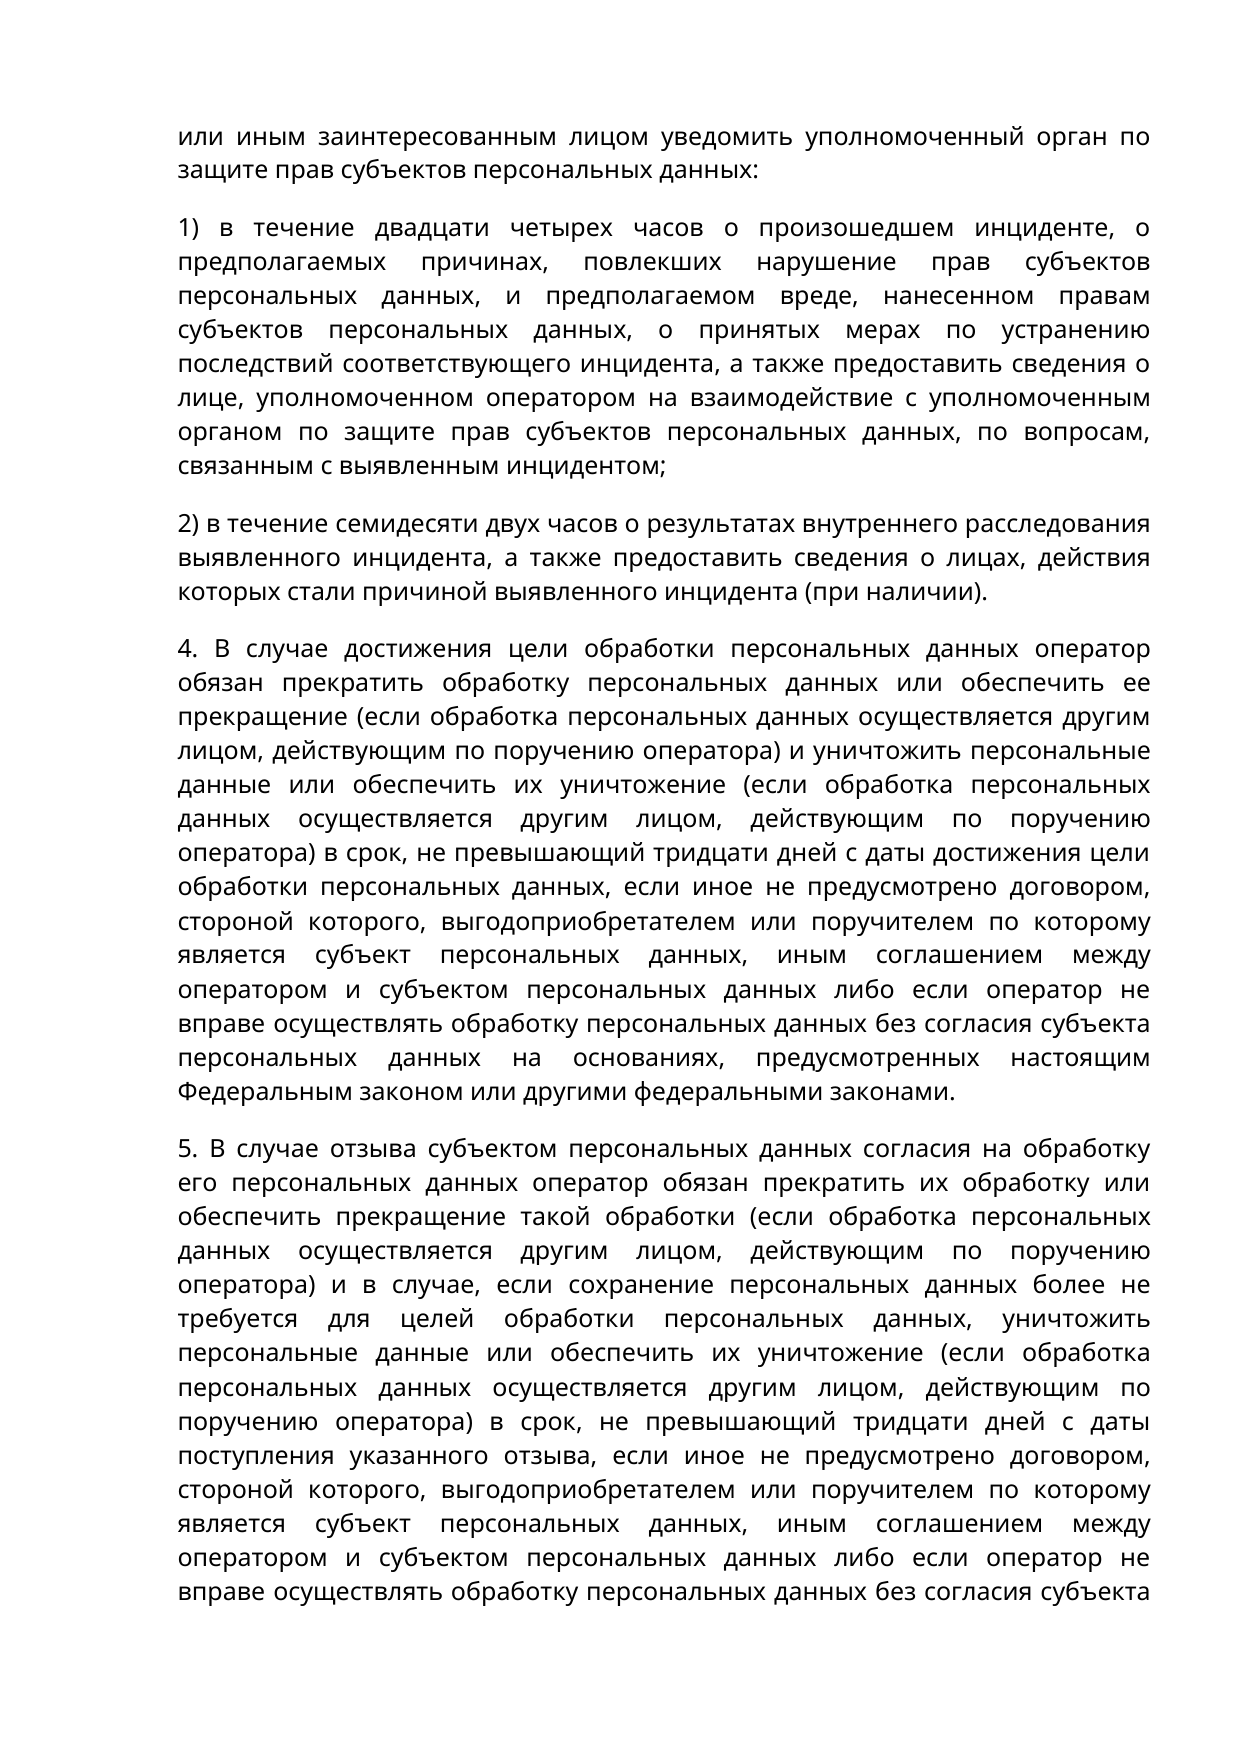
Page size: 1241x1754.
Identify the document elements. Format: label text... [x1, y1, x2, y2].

text 1) в течение двадцати четырех часов о произошедшем инциденте, о предполагаемых причинах, повлекших нарушение прав субъектов персональных данных, и предполагаемом вреде, нанесенном правам субъектов персональных данных, о принятых мерах по устранению последствий соответствующего инцидента, а также предоставить сведения о лице, уполномоченном оператором на взаимодействие с уполномоченным органом по защите прав субъектов персональных данных, по вопросам, связанным с выявленным инцидентом; [177, 209, 1152, 482]
text 4. В случае достижения цели обработки персональных данных оператор обязан прекратить обработку персональных данных или обеспечить ее прекращение (если обработка персональных данных осуществляется другим лицом, действующим по поручению оператора) и уничтожить персональные данные или обеспечить их уничтожение (если обработка персональных данных осуществляется другим лицом, действующим по поручению оператора) в срок, не превышающий тридцати дней с даты достижения цели обработки персональных данных, если иное не предусмотрено договором, стороной которого, выгодоприобретателем или поручителем по которому является субъект персональных данных, иным соглашением между оператором и субъектом персональных данных либо если оператор не вправе осуществлять обработку персональных данных без согласия субъекта персональных данных на основаниях, предусмотренных настоящим Федеральным законом или другими федеральными законами. [177, 631, 1152, 1107]
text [177, 1131, 1152, 1608]
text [177, 118, 1152, 186]
text 2) в течение семидесяти двух часов о результатах внутреннего расследования выявленного инцидента, а также предоставить сведения о лицах, действия которых стали причиной выявленного инцидента (при наличии). [177, 505, 1152, 607]
